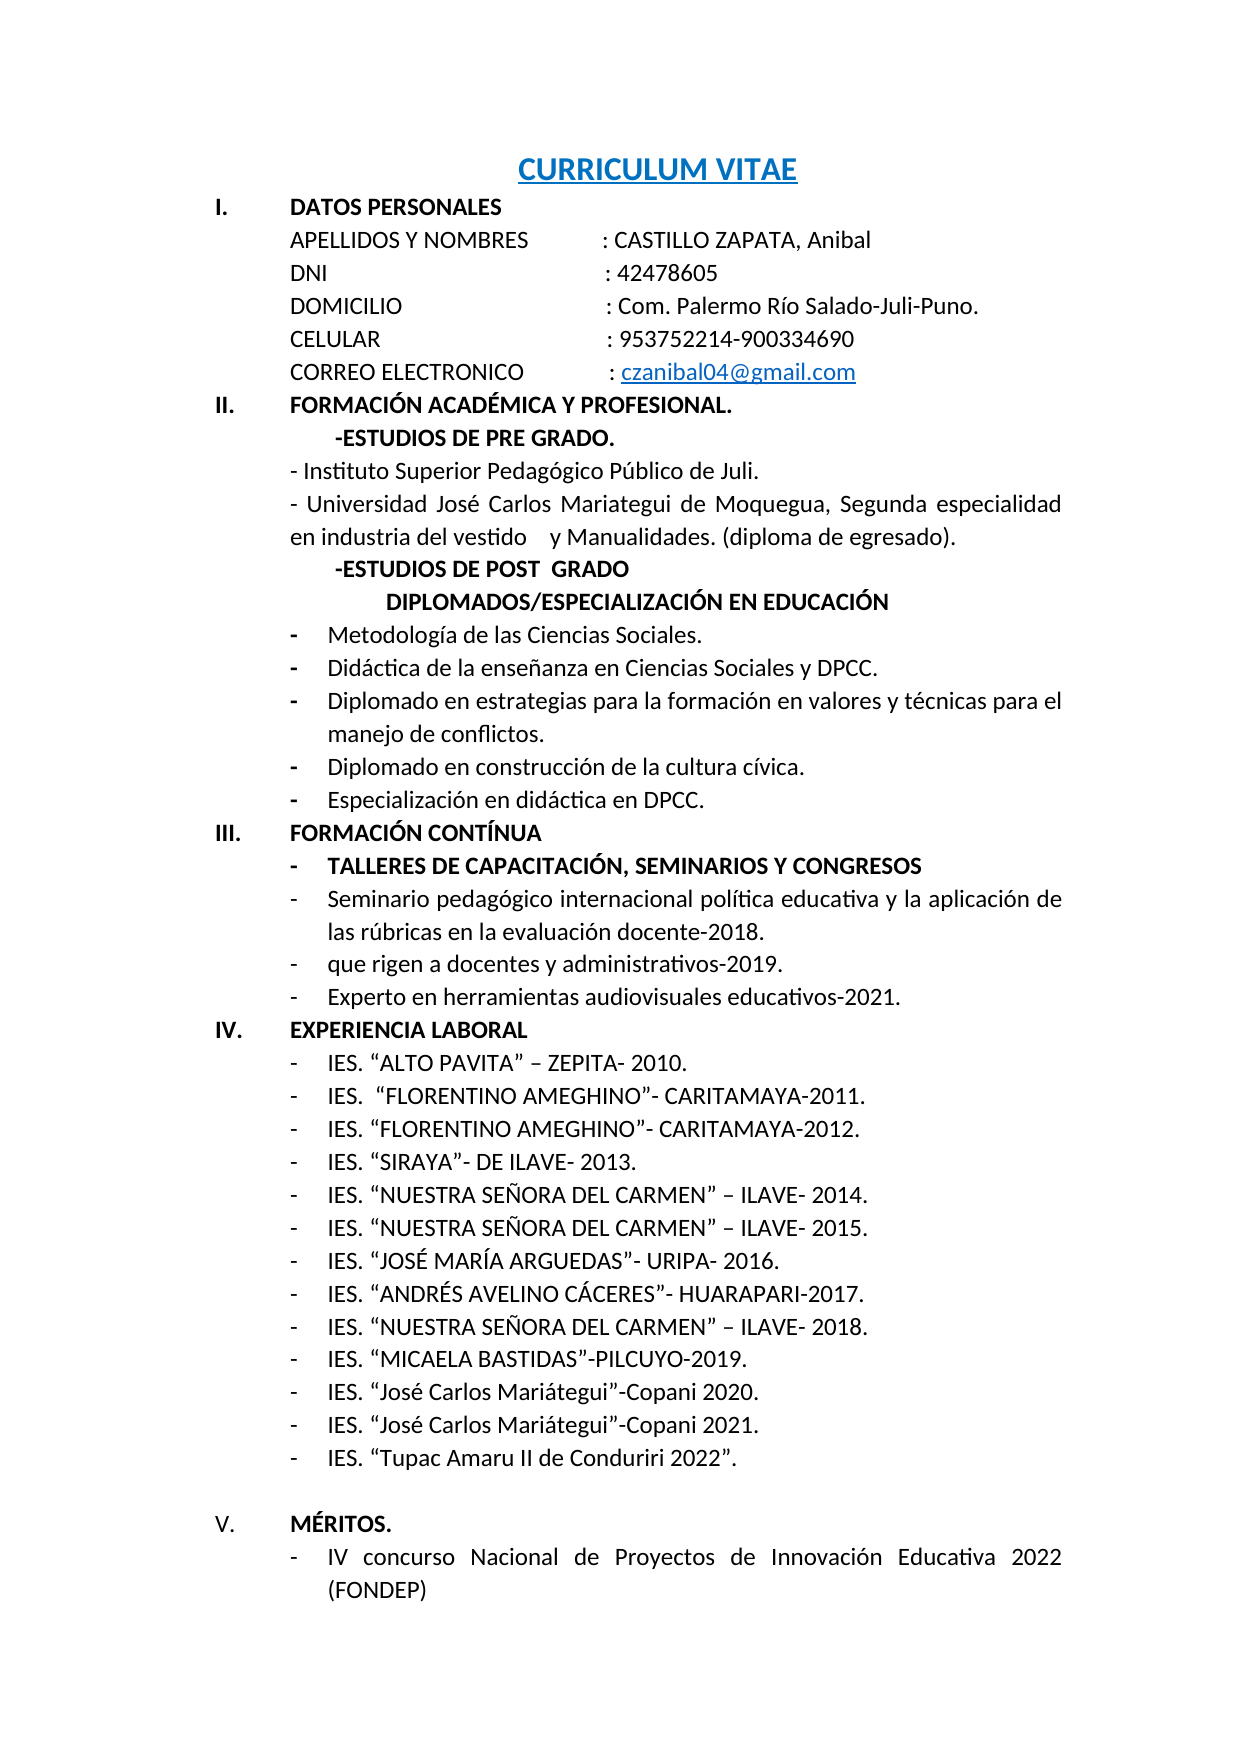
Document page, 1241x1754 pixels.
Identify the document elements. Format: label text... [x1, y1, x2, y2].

list IES. “ALTO PAVITA” – ZEPITA- 2010. [290, 1047, 1063, 1078]
list Seminario pedagógico internacional política educativa y la aplicación de las rúbricas en la evaluación docente-2018. [290, 883, 1063, 946]
list FORMACIÓN ACADÉMICA Y PROFESIONAL. [215, 389, 1063, 419]
list TALLERES DE CAPACITACIÓN, SEMINARIOS Y CONGRESOS [290, 850, 1063, 880]
list IES. “José Carlos Mariátegui”-Copani 2021. [290, 1409, 1063, 1440]
list IES. “José Carlos Mariátegui”-Copani 2020. [290, 1377, 1063, 1407]
list Especialización en didáctica en DPCC. [290, 784, 1063, 814]
list Metodología de las Ciencias Sociales. [290, 619, 1063, 650]
list DIPLOMADOS/ESPECIALIZACIÓN EN EDUCACIÓN [290, 587, 1063, 617]
list que rigen a docentes y administrativos-2019. [290, 949, 1063, 979]
list IES. “MICAELA BASTIDAS”-PILCUYO-2019. [290, 1344, 1063, 1374]
list DOMICILIO : Com. Palermo Río Salado-Juli-Puno. [290, 290, 1063, 321]
list IES. “Tupac Amaru II de Conduriri 2022”. [290, 1442, 1063, 1473]
list IES. “NUESTRA SEÑORA DEL CARMEN” – ILAVE- 2015. [290, 1212, 1063, 1242]
list CORREO ELECTRONICO : czanibal04@gmail.com [290, 356, 1063, 387]
list IES. “NUESTRA SEÑORA DEL CARMEN” – ILAVE- 2014. [290, 1179, 1063, 1209]
list DATOS PERSONALES [215, 192, 1063, 222]
list -ESTUDIOS DE POST GRADO [290, 554, 1063, 584]
list Didáctica de la enseñanza en Ciencias Sociales y DPCC. [290, 652, 1063, 683]
list IES. “FLORENTINO AMEGHINO”- CARITAMAYA-2011. [290, 1080, 1063, 1111]
list Diplomado en estrategias para la formación en valores y técnicas para el manejo de conflictos. [290, 685, 1063, 749]
list EXPERIENCIA LABORAL [215, 1014, 1063, 1045]
list IES. “FLORENTINO AMEGHINO”- CARITAMAYA-2012. [290, 1113, 1063, 1144]
list IV concurso Nacional de Proyectos de Innovación Educativa 2022 (FONDEP) [290, 1541, 1063, 1604]
list CELULAR : 953752214-900334690 [290, 323, 1063, 354]
list IES. “ANDRÉS AVELINO CÁCERES”- HUARAPARI-2017. [290, 1278, 1063, 1308]
list -ESTUDIOS DE PRE GRADO. [290, 422, 1063, 452]
list CURRICULUM VITAE [252, 148, 1063, 188]
list IES. “JOSÉ MARÍA ARGUEDAS”- URIPA- 2016. [290, 1245, 1063, 1275]
list APELLIDOS Y NOMBRES : CASTILLO ZAPATA, Anibal [290, 224, 1063, 255]
list - Instituto Superior Pedagógico Público de Juli. [290, 455, 1063, 485]
list MÉRITOS. [215, 1508, 1063, 1539]
list - Universidad José Carlos Mariategui de Moquegua, Segunda especialidad en industria del vestido y Manualidades. (diploma de egresado). [290, 488, 1063, 551]
list IES. “SIRAYA”- DE ILAVE- 2013. [290, 1146, 1063, 1177]
list Diplomado en construcción de la cultura cívica. [290, 751, 1063, 782]
list IES. “NUESTRA SEÑORA DEL CARMEN” – ILAVE- 2018. [290, 1311, 1063, 1341]
list FORMACIÓN CONTÍNUA [215, 817, 1063, 847]
list Experto en herramientas audiovisuales educativos-2021. [290, 982, 1063, 1012]
list DNI : 42478605 [290, 257, 1063, 288]
